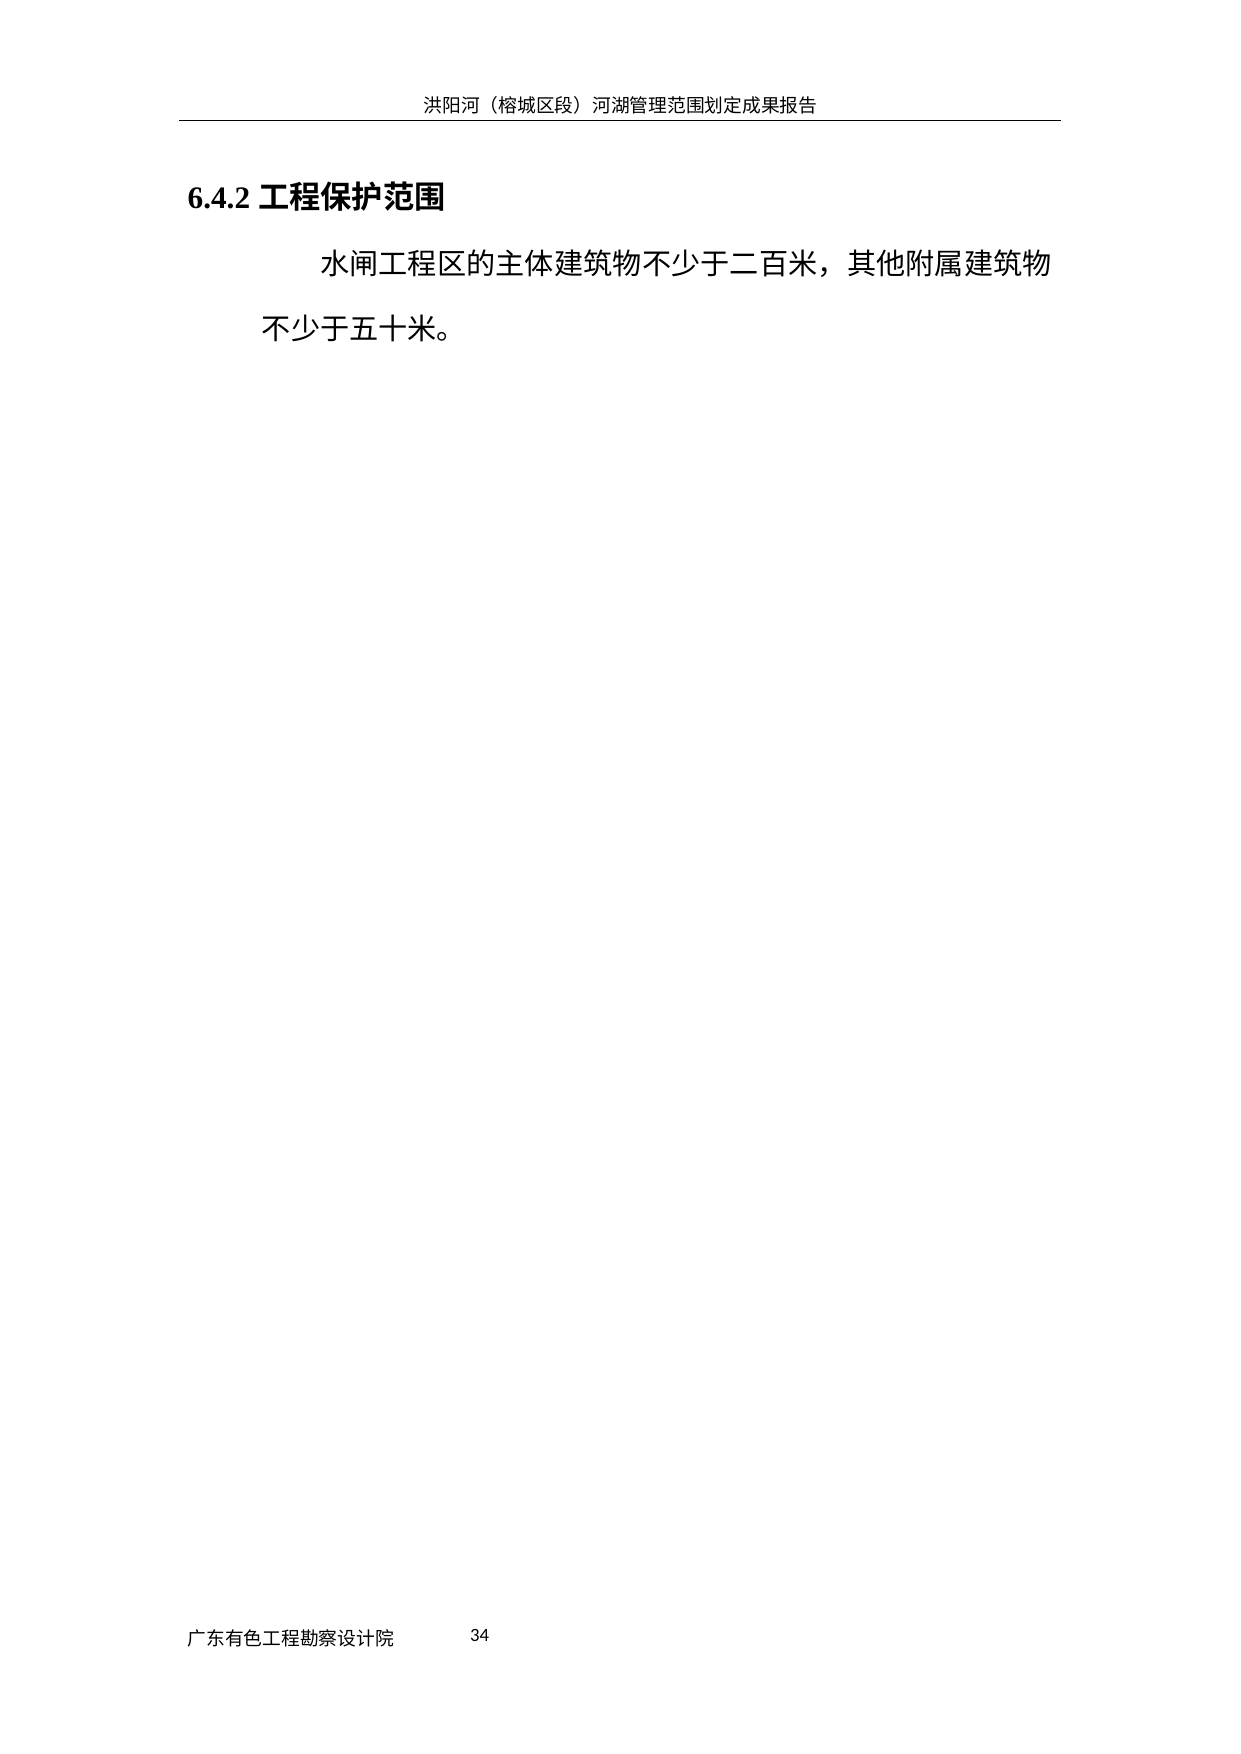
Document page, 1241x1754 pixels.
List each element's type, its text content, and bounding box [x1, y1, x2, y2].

text 水闸工程区的主体建筑物不少于二百米，其他附属建筑物不少于五十米。 [262, 229, 1053, 359]
subtitle 6.4.2 工程保护范围 [187, 162, 1053, 227]
